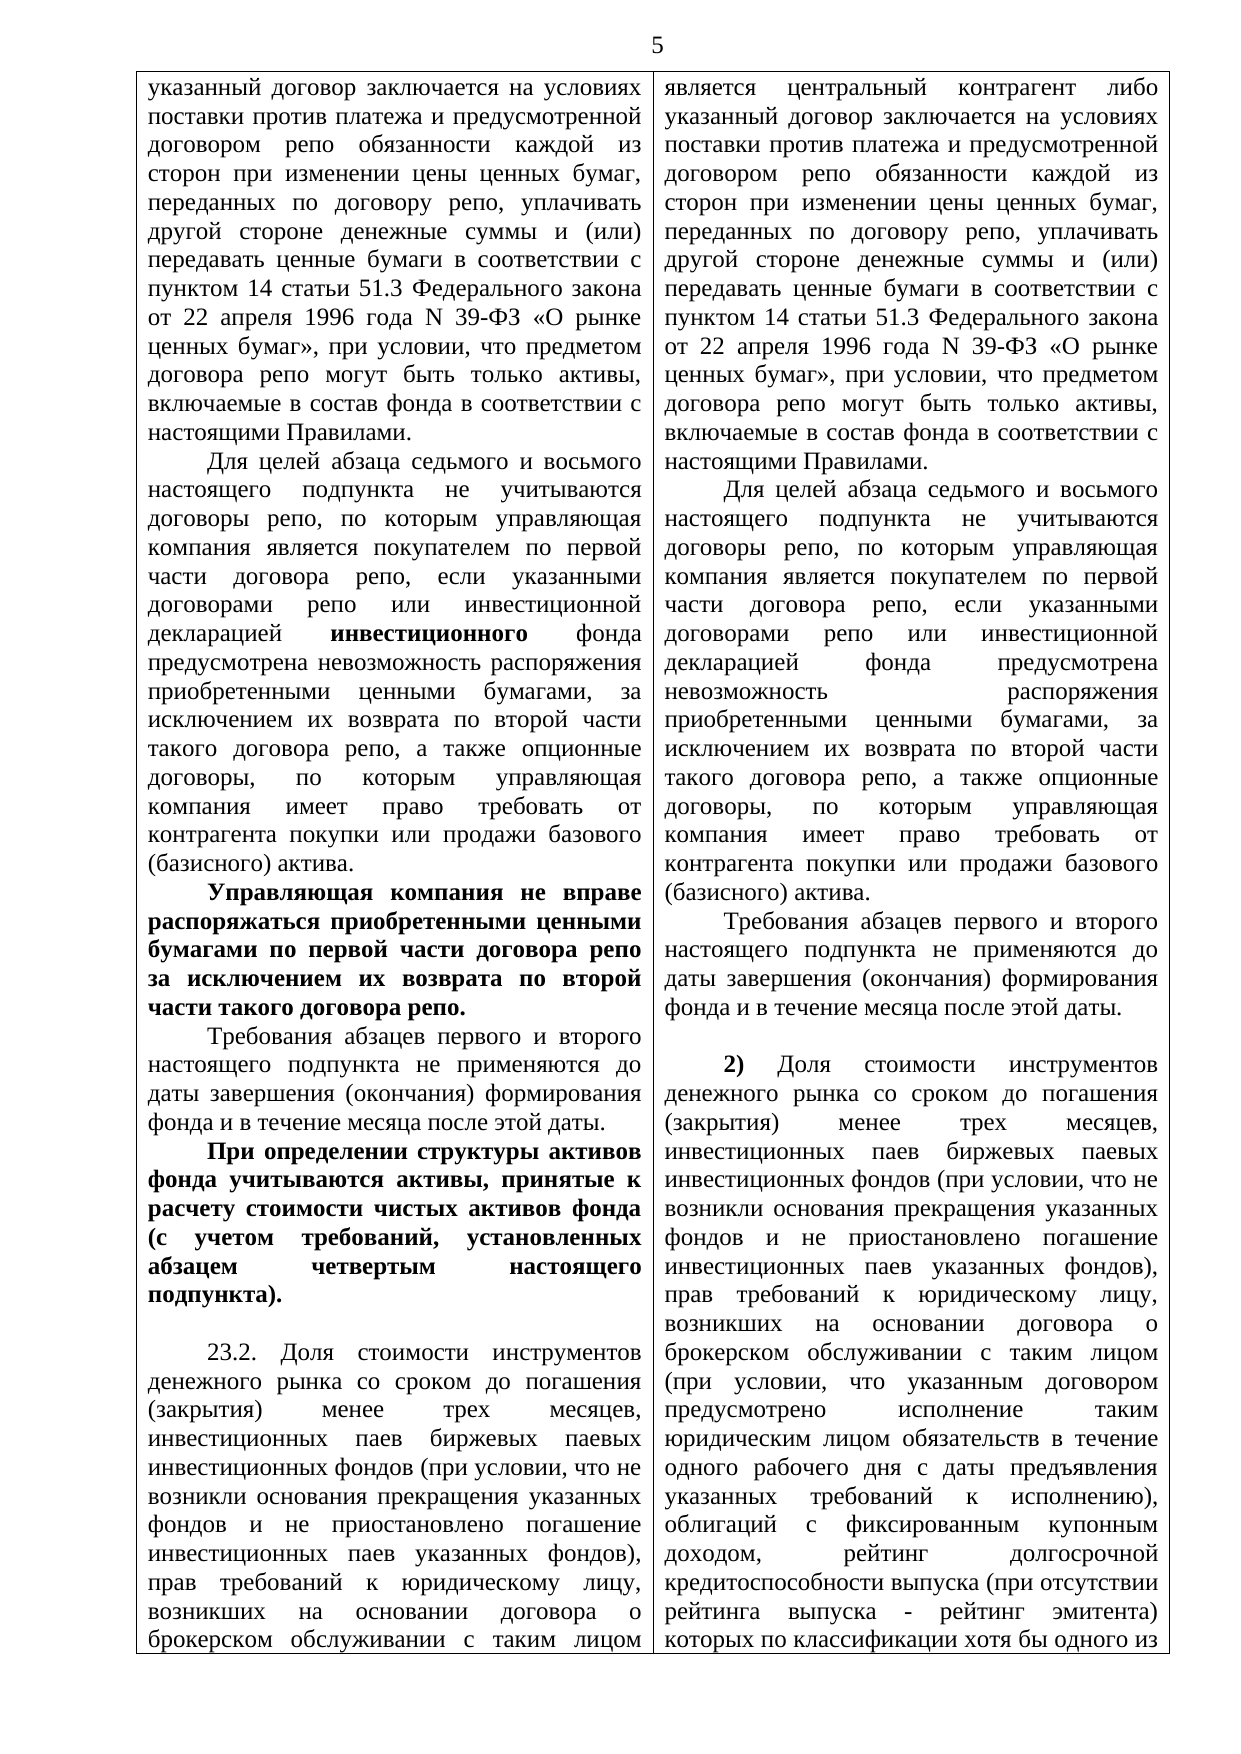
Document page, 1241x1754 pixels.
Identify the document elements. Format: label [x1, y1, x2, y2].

table_cell [654, 72, 1169, 1653]
table_cell [137, 72, 653, 1653]
